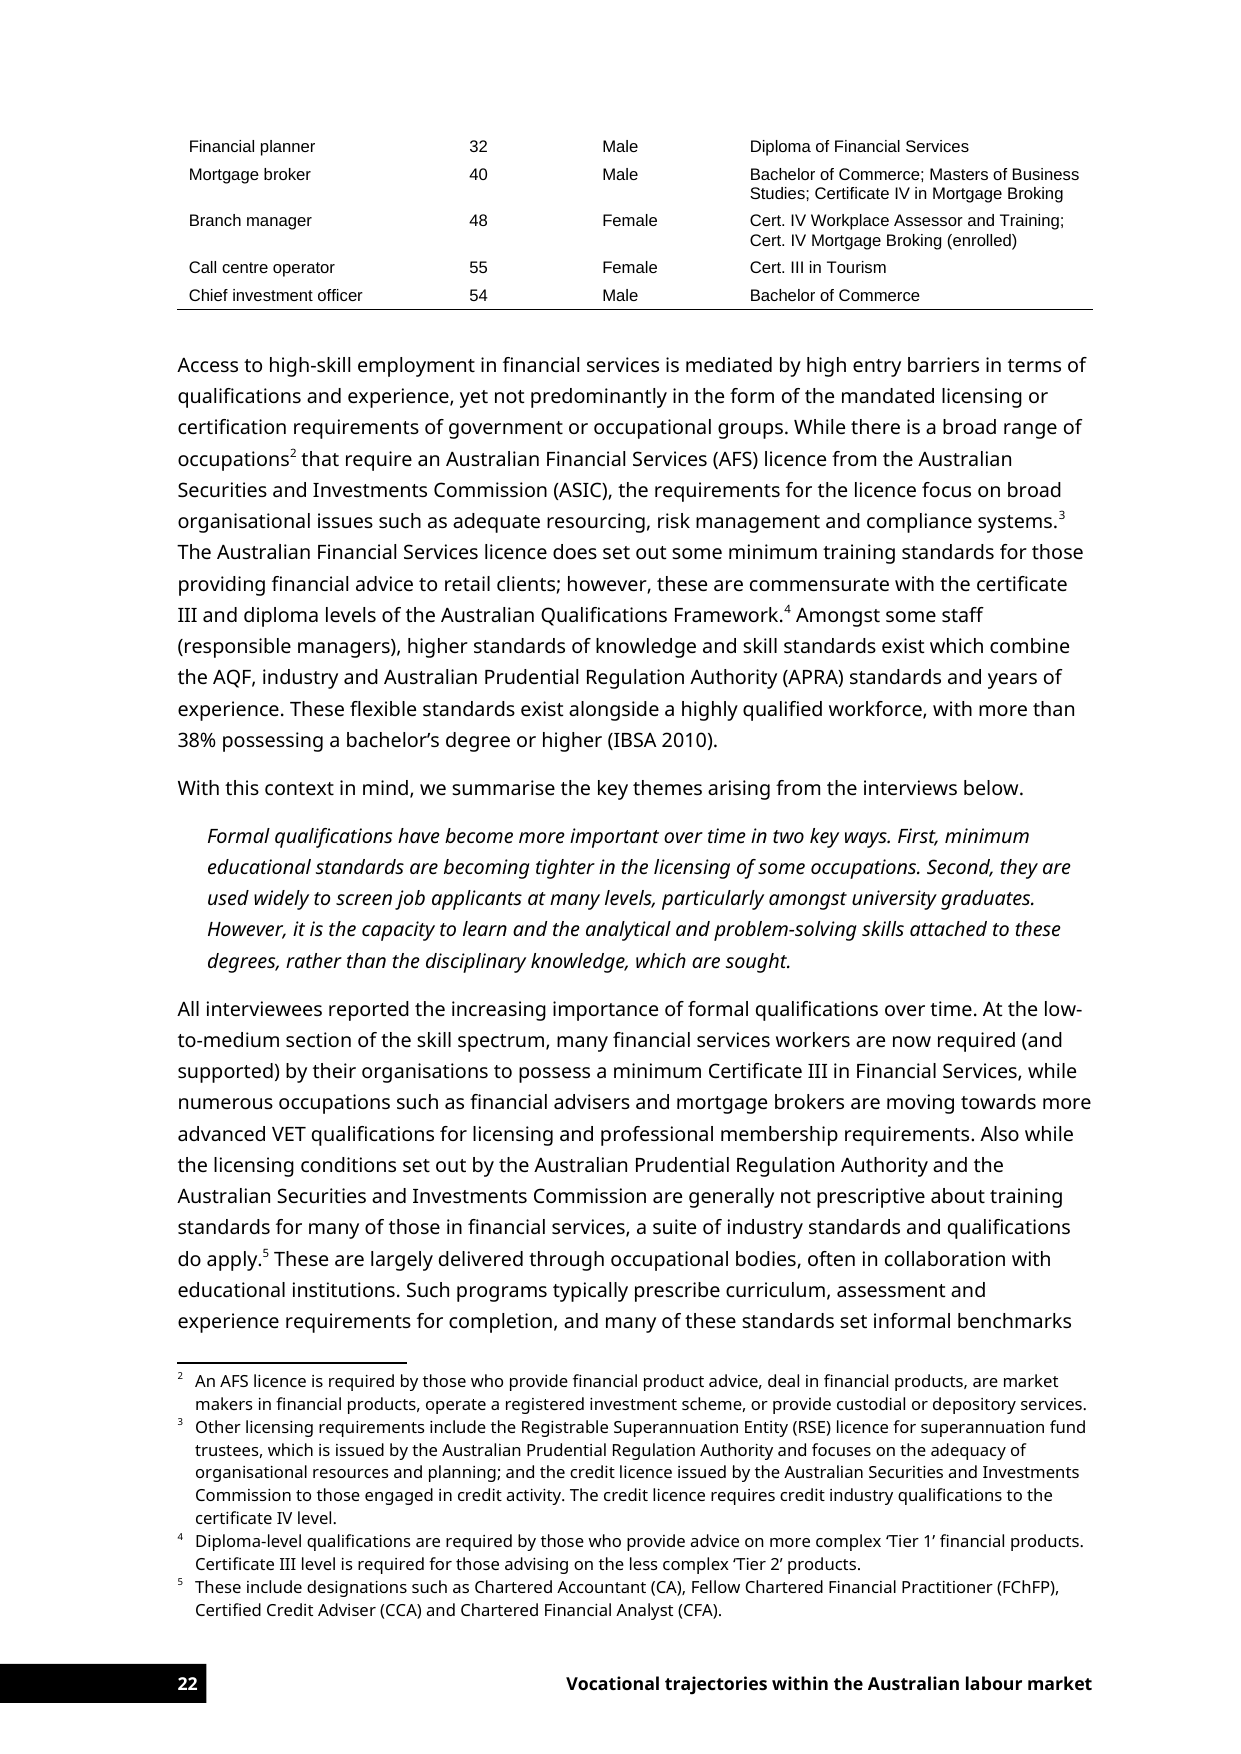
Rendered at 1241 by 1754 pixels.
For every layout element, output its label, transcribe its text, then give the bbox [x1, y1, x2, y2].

table_cell Branch manager [177, 207, 458, 254]
text Access to high-skill employment in financial services is mediated by high entry barriers in terms of qualifications and experience, yet not predominantly in the form of the mandated licensing or certification requirements of government or occupational groups. While there is a broad range of occupations that require an Australian Financial Services (AFS) licence from the Australian Securities and Investments Commission (ASIC), the requirements for the licence focus on broad organisational issues such as adequate resourcing, risk management and compliance systems. The Australian Financial Services licence does set out some minimum training standards for those providing financial advice to retail clients; however, these are commensurate with the certificate III and diploma levels of the Australian Qualifications Framework. Amongst some staff (responsible managers), higher standards of knowledge and skill standards exist which combine the AQF, industry and Australian Prudential Regulation Authority (APRA) standards and years of experience. These flexible standards exist alongside a highly qualified workforce, with more than 38% possessing a bachelor’s degree or higher (IBSA 2010). [177, 347, 1092, 753]
table_cell 48 [458, 207, 591, 254]
table_cell Female [591, 254, 738, 281]
table_cell Bachelor of Commerce [738, 281, 1093, 309]
table_cell 40 [458, 160, 591, 207]
table_cell Male [591, 281, 738, 309]
table_cell Male [591, 160, 738, 207]
table_cell Diploma of Financial Services [738, 133, 1093, 160]
table_cell Chief investment officer [177, 281, 458, 309]
table_cell 54 [458, 281, 591, 309]
text Formal qualifications have become more important over time in two key ways. First, minimum educational standards are becoming tighter in the licensing of some occupations. Second, they are used widely to screen job applicants at many levels, particularly amongst university graduates. However, it is the capacity to learn and the analytical and problem-solving skills attached to these degrees, rather than the disciplinary knowledge, which are sought. [207, 818, 1092, 974]
table_cell 32 [458, 133, 591, 160]
table_cell Call centre operator [177, 254, 458, 281]
table_cell Male [591, 133, 738, 160]
table_cell Cert. III in Tourism [738, 254, 1093, 281]
table_cell Female [591, 207, 738, 254]
table_cell Mortgage broker [177, 160, 458, 207]
table_cell Cert. IV Workplace Assessor and Training; Cert. IV Mortgage Broking (enrolled) [738, 207, 1093, 254]
text With this context in mind, we summarise the key themes arising from the interviews below. [177, 770, 1093, 801]
table_cell Bachelor of Commerce; Masters of Business Studies; Certificate IV in Mortgage Broking [738, 160, 1093, 207]
table_cell Financial planner [177, 133, 458, 160]
table_cell 55 [458, 254, 591, 281]
